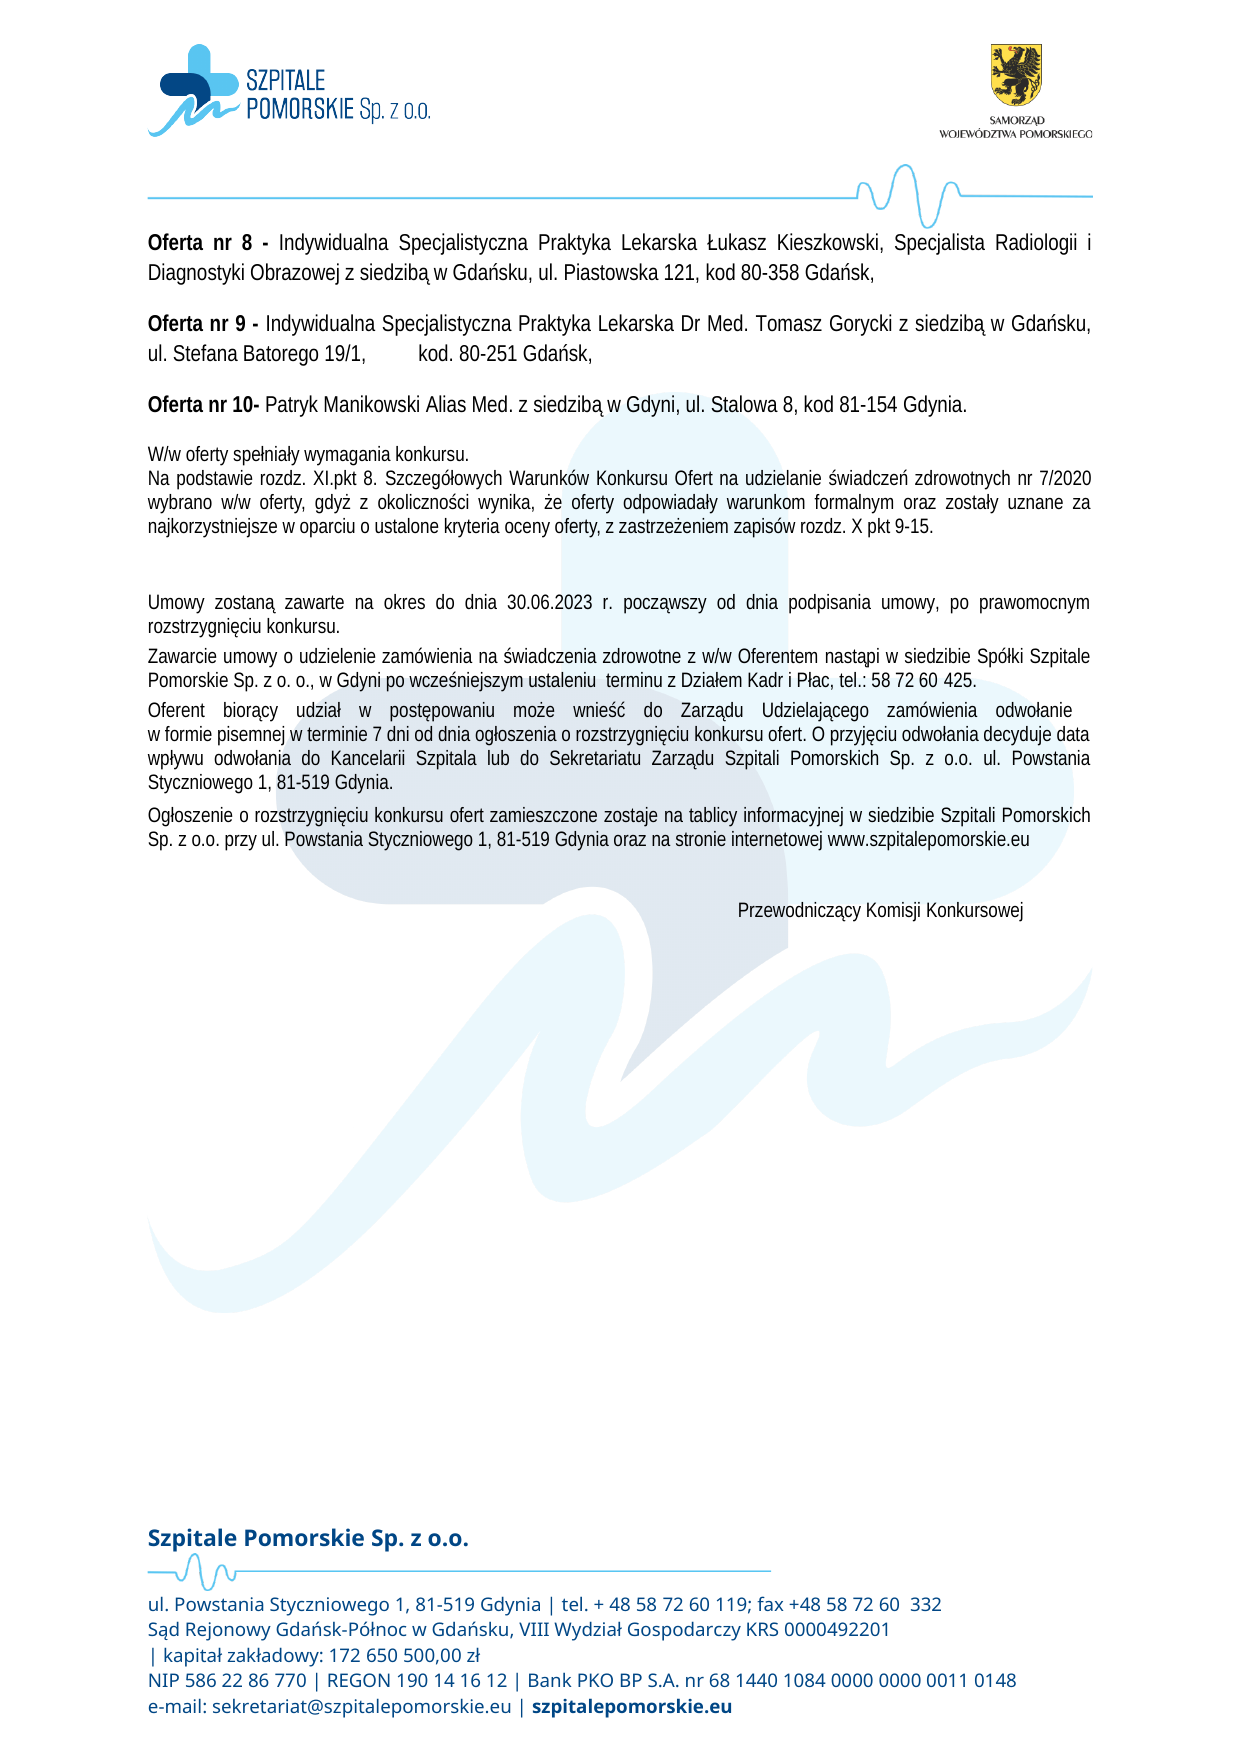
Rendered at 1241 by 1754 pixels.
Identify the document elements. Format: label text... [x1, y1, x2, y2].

picture [147, 1553, 772, 1591]
picture [939, 44, 1093, 138]
text Oferta nr 8 - Indywidualna Specjalistyczna Praktyka Lekarska Łukasz Kieszkowski, Specjalista Radiologii i Diagnostyki Obrazowej z siedzibą w Gdańsku, ul. Piastowska 121, kod 80-358 Gdańsk, [148, 229, 1092, 285]
text W/w oferty spełniały wymagania konkursu. [148, 442, 1092, 466]
text Umowy zostaną zawarte na okres do dnia 30.06.2023 r. począwszy od dnia podpisania umowy, po prawomocnym rozstrzygnięciu konkursu. [148, 590, 1092, 638]
text Przewodniczący Komisji Konkursowej [738, 898, 1092, 946]
text Ogłoszenie o rozstrzygnięciu konkursu ofert zamieszczone zostaje na tablicy informacyjnej w siedzibie Szpitali Pomorskich Sp. z o.o. przy ul. Powstania Styczniowego 1, 81-519 Gdynia oraz na stronie internetowej www.szpitalepomorskie.eu [148, 802, 1092, 850]
text Oferent biorący udział w postępowaniu może wnieść do Zarządu Udzielającego zamówienia odwołanie w formie pisemnej w terminie 7 dni od dnia ogłoszenia o rozstrzygnięciu konkursu ofert. O przyjęciu odwołania decyduje data wpływu odwołania do Kancelarii Szpitala lub do Sekretariatu Zarządu Szpitali Pomorskich Sp. z o.o. ul. Powstania Styczniowego 1, 81-519 Gdynia. [148, 698, 1092, 794]
list Na podstawie rozdz. XI.pkt 8. Szczegółowych Warunków Konkursu Ofert na udzielanie świadczeń zdrowotnych nr 7/2020 wybrano w/w oferty, gdyż z okoliczności wynika, że oferty odpowiadały warunkom formalnym oraz zostały uznane za najkorzystniejsze w oparciu o ustalone kryteria oceny oferty, z zastrzeżeniem zapisów rozdz. X pkt 9-15. [148, 466, 1092, 538]
text Oferta nr 9 - Indywidualna Specjalistyczna Praktyka Lekarska Dr Med. Tomasz Gorycki z siedzibą w Gdańsku, ul. Stefana Batorego 19/1, kod. 80-251 Gdańsk, [148, 310, 1092, 366]
text Oferta nr 10- Patryk Manikowski Alias Med. z siedzibą w Gdyni, ul. Stalowa 8, kod 81-154 Gdynia. [148, 391, 1092, 417]
text Zawarcie umowy o udzielenie zamówienia na świadczenia zdrowotne z w/w Oferentem nastąpi w siedzibie Spółki Szpitale Pomorskie Sp. z o. o., w Gdyni po wcześniejszym ustaleniu terminu z Działem Kadr i Płac, tel.: 58 72 60 425. [148, 644, 1092, 692]
picture [147, 164, 1093, 229]
picture [147, 392, 1093, 1313]
picture [147, 44, 431, 137]
